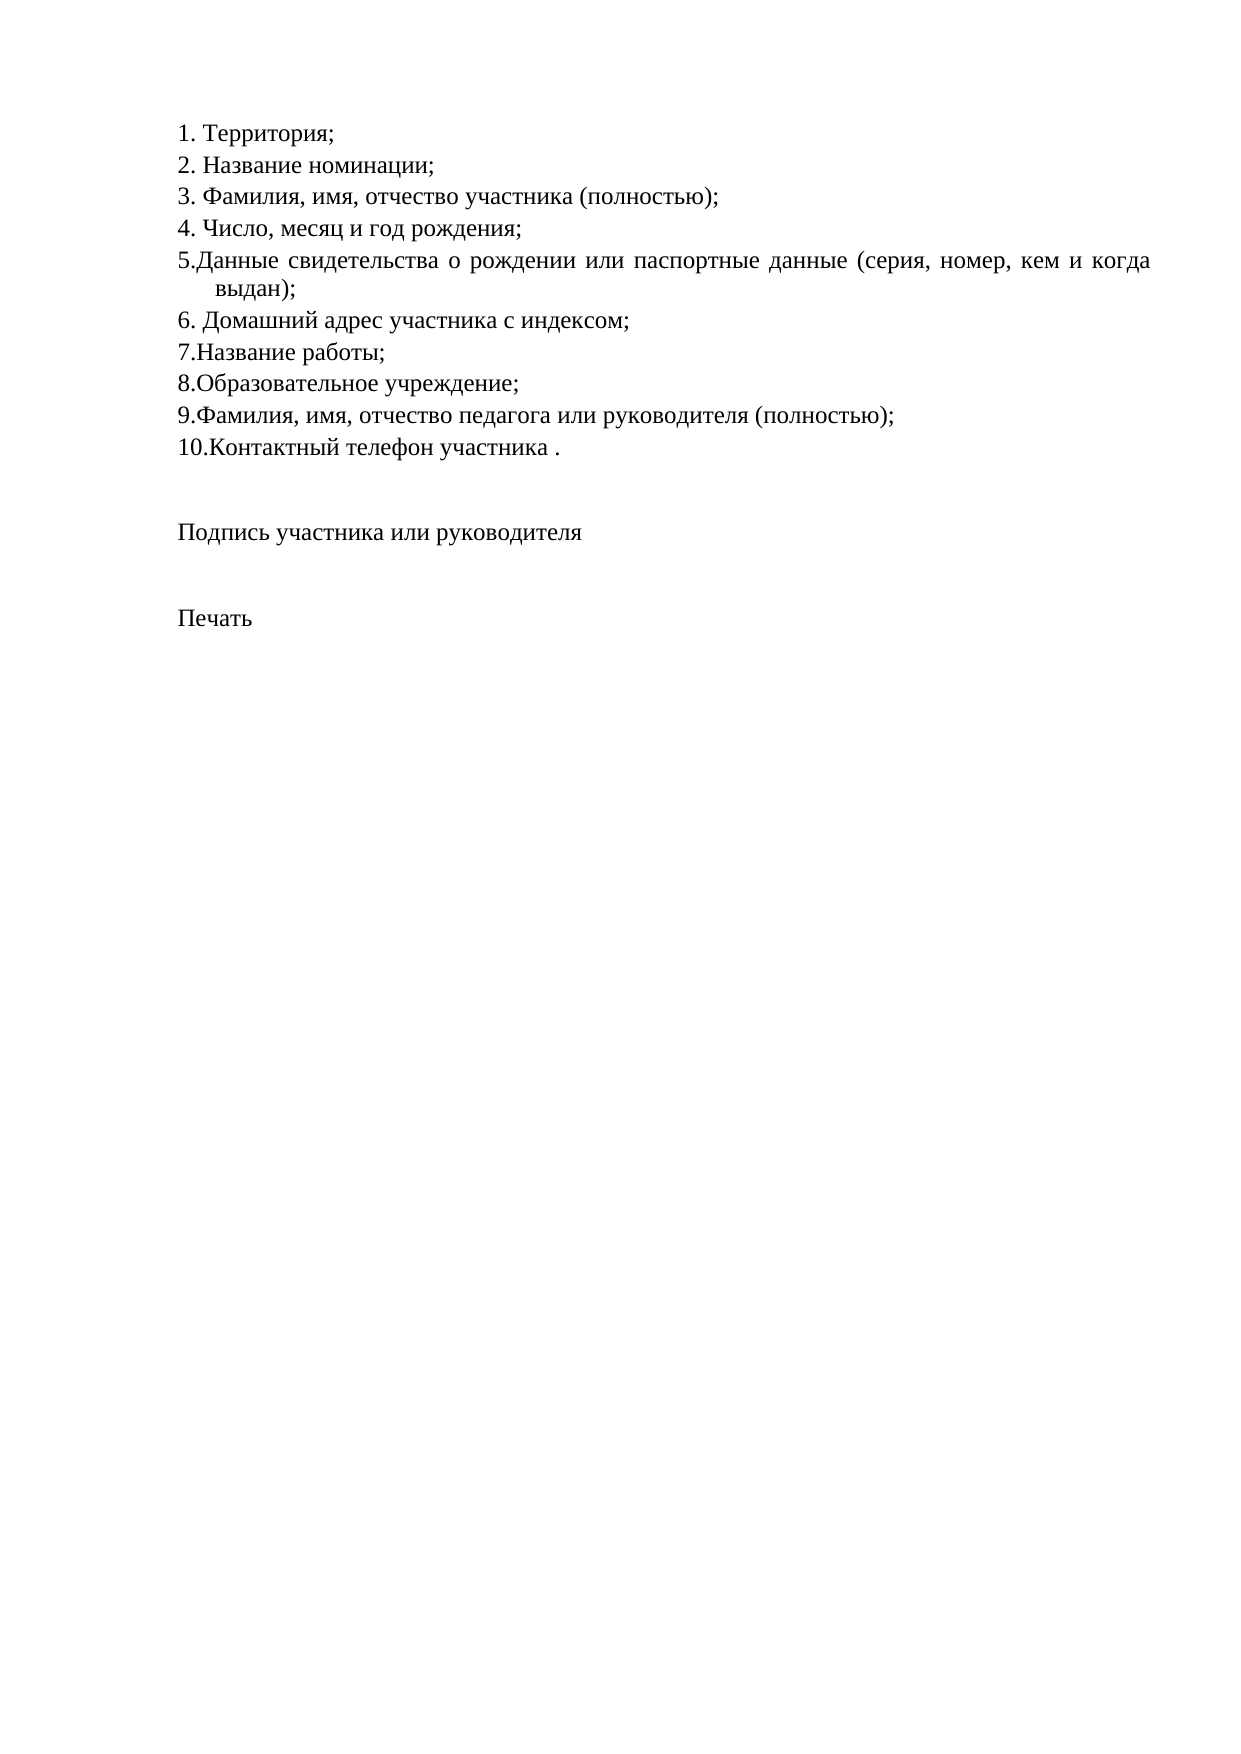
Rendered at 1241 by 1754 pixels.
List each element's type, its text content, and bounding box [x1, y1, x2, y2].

text Подпись участника или руководителя [177, 517, 1152, 546]
text 5.Данные свидетельства о рождении или паспортные данные (серия, номер, кем и когда выдан); [177, 245, 1152, 302]
text 8.Образовательное учреждение; [177, 368, 1152, 397]
text 7.Название работы; [177, 337, 1152, 366]
text 3. Фамилия, имя, отчество участника (полностью); [177, 181, 1152, 210]
text Печать [177, 603, 1152, 631]
text 6. Домашний адрес участника с индексом; [177, 305, 1152, 334]
text 2. Название номинации; [177, 150, 1152, 178]
text 4. Число, месяц и год рождения; [177, 213, 1152, 242]
text 1. Территория; [177, 118, 1152, 147]
text 9.Фамилия, имя, отчество педагога или руководителя (полностью); [177, 400, 1152, 429]
text 10.Контактный телефон участника . [177, 432, 1152, 461]
